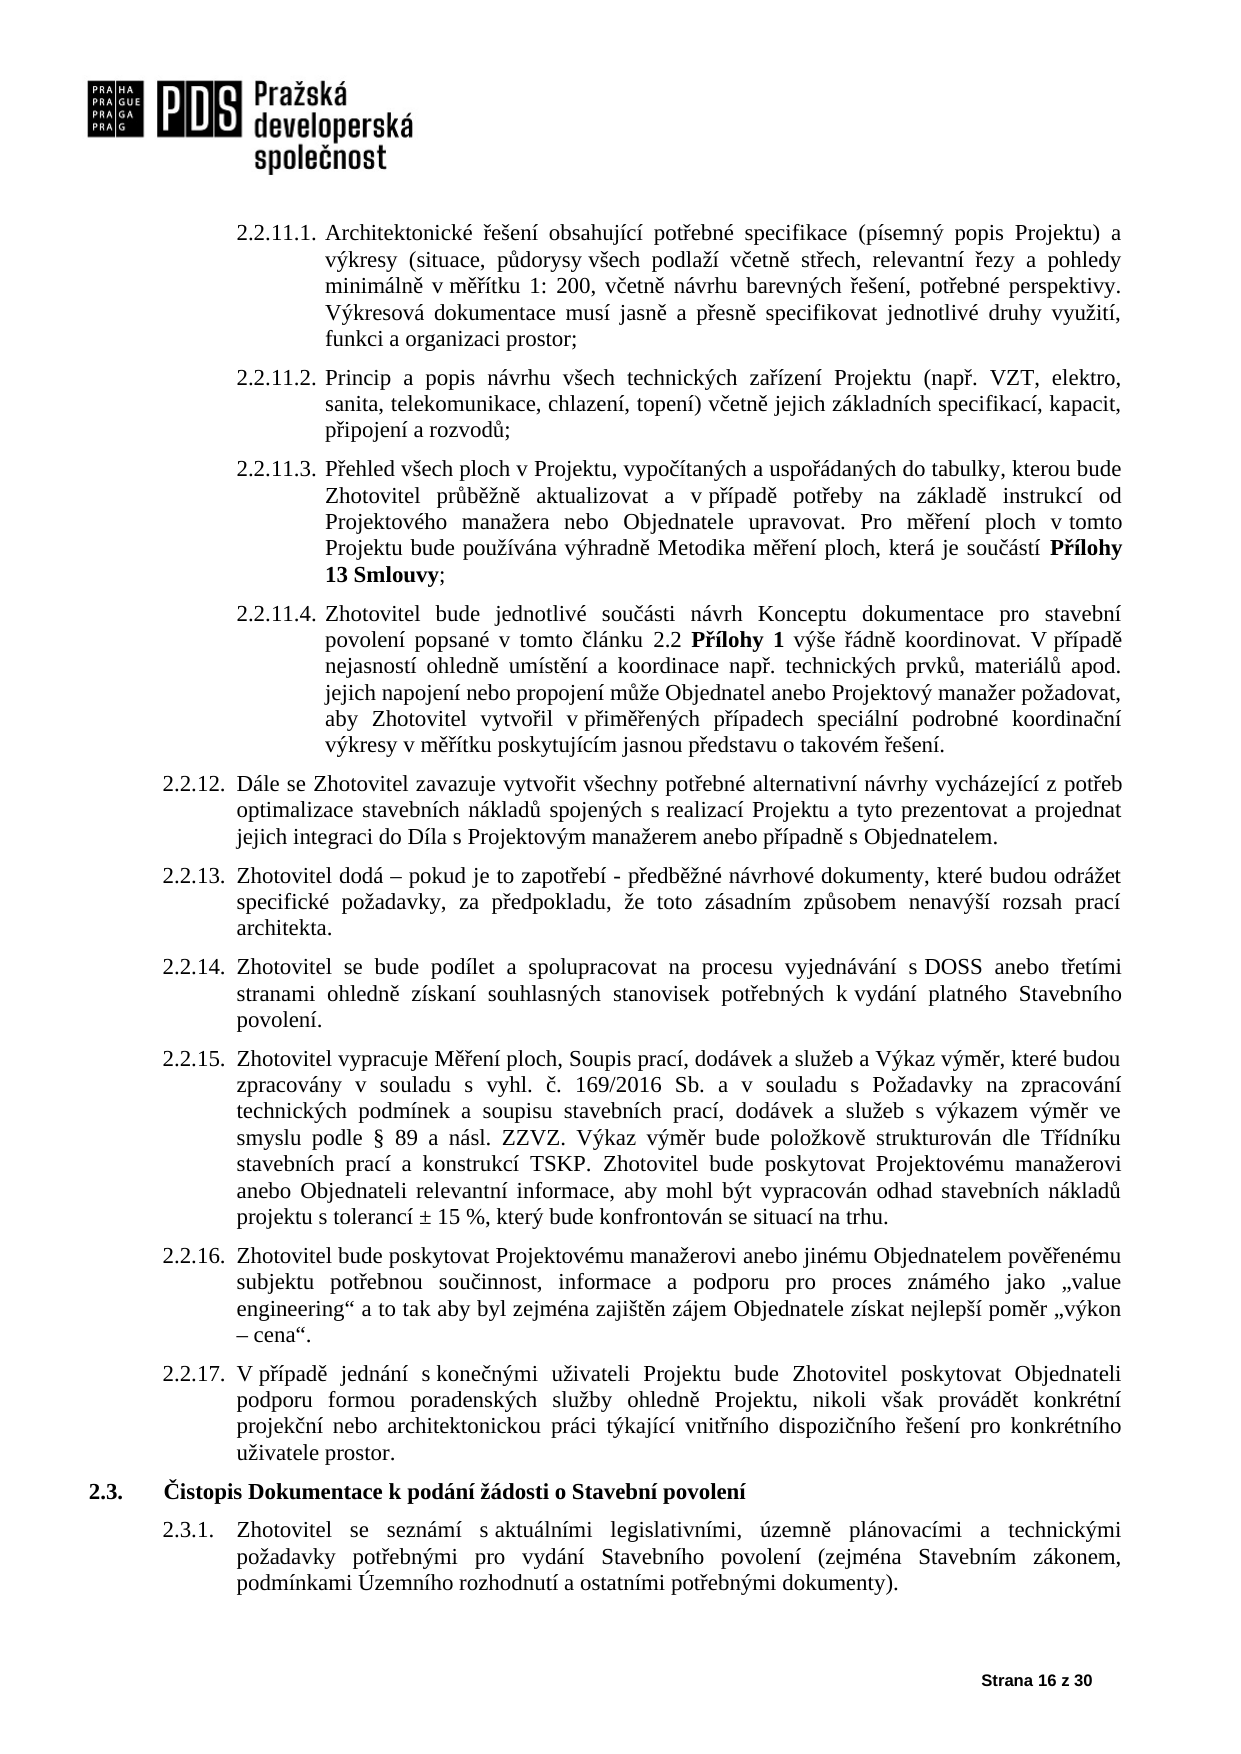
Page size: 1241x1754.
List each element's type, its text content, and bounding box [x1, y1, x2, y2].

list Architektonické řešení obsahující potřebné specifikace (písemný popis Projektu) a výkresy (situace, půdorysy všech podlaží včetně střech, relevantní řezy a pohledy minimálně v měřítku 1: 200, včetně návrhu barevných řešení, potřebné perspektivy. Výkresová dokumentace musí jasně a přesně specifikovat jednotlivé druhy využití, funkci a organizaci prostor; [236, 219, 1122, 351]
list Princip a popis návrhu všech technických zařízení Projektu (např. VZT, elektro, sanita, telekomunikace, chlazení, topení) včetně jejich základních specifikací, kapacit, připojení a rozvodů; [236, 364, 1122, 443]
list Zhotovitel se seznámí s aktuálními legislativními, územně plánovacími a technickými požadavky potřebnými pro vydání Stavebního povolení (zejména Stavebním zákonem, podmínkami Územního rozhodnutí a ostatními potřebnými dokumenty). [162, 1517, 1122, 1596]
list Zhotovitel se bude podílet a spolupracovat na procesu vyjednávání s DOSS anebo třetími stranami ohledně získaní souhlasných stanovisek potřebných k vydání platného Stavebního povolení. [162, 953, 1122, 1032]
list Přehled všech ploch v Projektu, vypočítaných a uspořádaných do tabulky, kterou bude Zhotovitel průběžně aktualizovat a v případě potřeby na základě instrukcí od Projektového manažera nebo Objednatele upravovat. Pro měření ploch v tomto Projektu bude používána výhradně Metodika měření ploch, která je součástí Přílohy 13 Smlouvy; [236, 455, 1122, 587]
picture [74, 67, 426, 183]
list Zhotovitel bude jednotlivé součásti návrh Konceptu dokumentace pro stavební povolení popsané v tomto článku 2.2 Přílohy 1 výše řádně koordinovat. V případě nejasností ohledně umístění a koordinace např. technických prvků, materiálů apod. jejich napojení nebo propojení může Objednatel anebo Projektový manažer požadovat, aby Zhotovitel vytvořil v přiměřených případech speciální podrobné koordinační výkresy v měřítku poskytujícím jasnou představu o takovém řešení. [236, 599, 1122, 758]
list Čistopis Dokumentace k podání žádosti o Stavební povolení [89, 1478, 1122, 1504]
list Zhotovitel bude poskytovat Projektovému manažerovi anebo jinému Objednatelem pověřenému subjektu potřebnou součinnost, informace a podporu pro proces známého jako „value engineering“ a to tak aby byl zejména zajištěn zájem Objednatele získat nejlepší poměr „výkon – cena“. [162, 1242, 1122, 1347]
list Zhotovitel dodá – pokud je to zapotřebí - předběžné návrhové dokumenty, které budou odrážet specifické požadavky, za předpokladu, že toto zásadním způsobem nenavýší rozsah prací architekta. [162, 862, 1122, 941]
list Zhotovitel vypracuje Měření ploch, Soupis prací, dodávek a služeb a Výkaz výměr, které budou zpracovány v souladu s vyhl. č. 169/2016 Sb. a v souladu s Požadavky na zpracování technických podmínek a soupisu stavebních prací, dodávek a služeb s výkazem výměr ve smyslu podle § 89 a násl. ZZVZ. Výkaz výměr bude položkově strukturován dle Třídníku stavebních prací a konstrukcí TSKP. Zhotovitel bude poskytovat Projektovému manažerovi anebo Objednateli relevantní informace, aby mohl být vypracován odhad stavebních nákladů projektu s tolerancí ± 15 %, který bude konfrontován se situací na trhu. [162, 1045, 1122, 1229]
list Dále se Zhotovitel zavazuje vytvořit všechny potřebné alternativní návrhy vycházející z potřeb optimalizace stavebních nákladů spojených s realizací Projektu a tyto prezentovat a projednat jejich integraci do Díla s Projektovým manažerem anebo případně s Objednatelem. [162, 770, 1122, 849]
list V případě jednání s konečnými uživateli Projektu bude Zhotovitel poskytovat Objednateli podporu formou poradenských služby ohledně Projektu, nikoli však provádět konkrétní projekční nebo architektonickou práci týkající vnitřního dispozičního řešení pro konkrétního uživatele prostor. [162, 1360, 1122, 1465]
